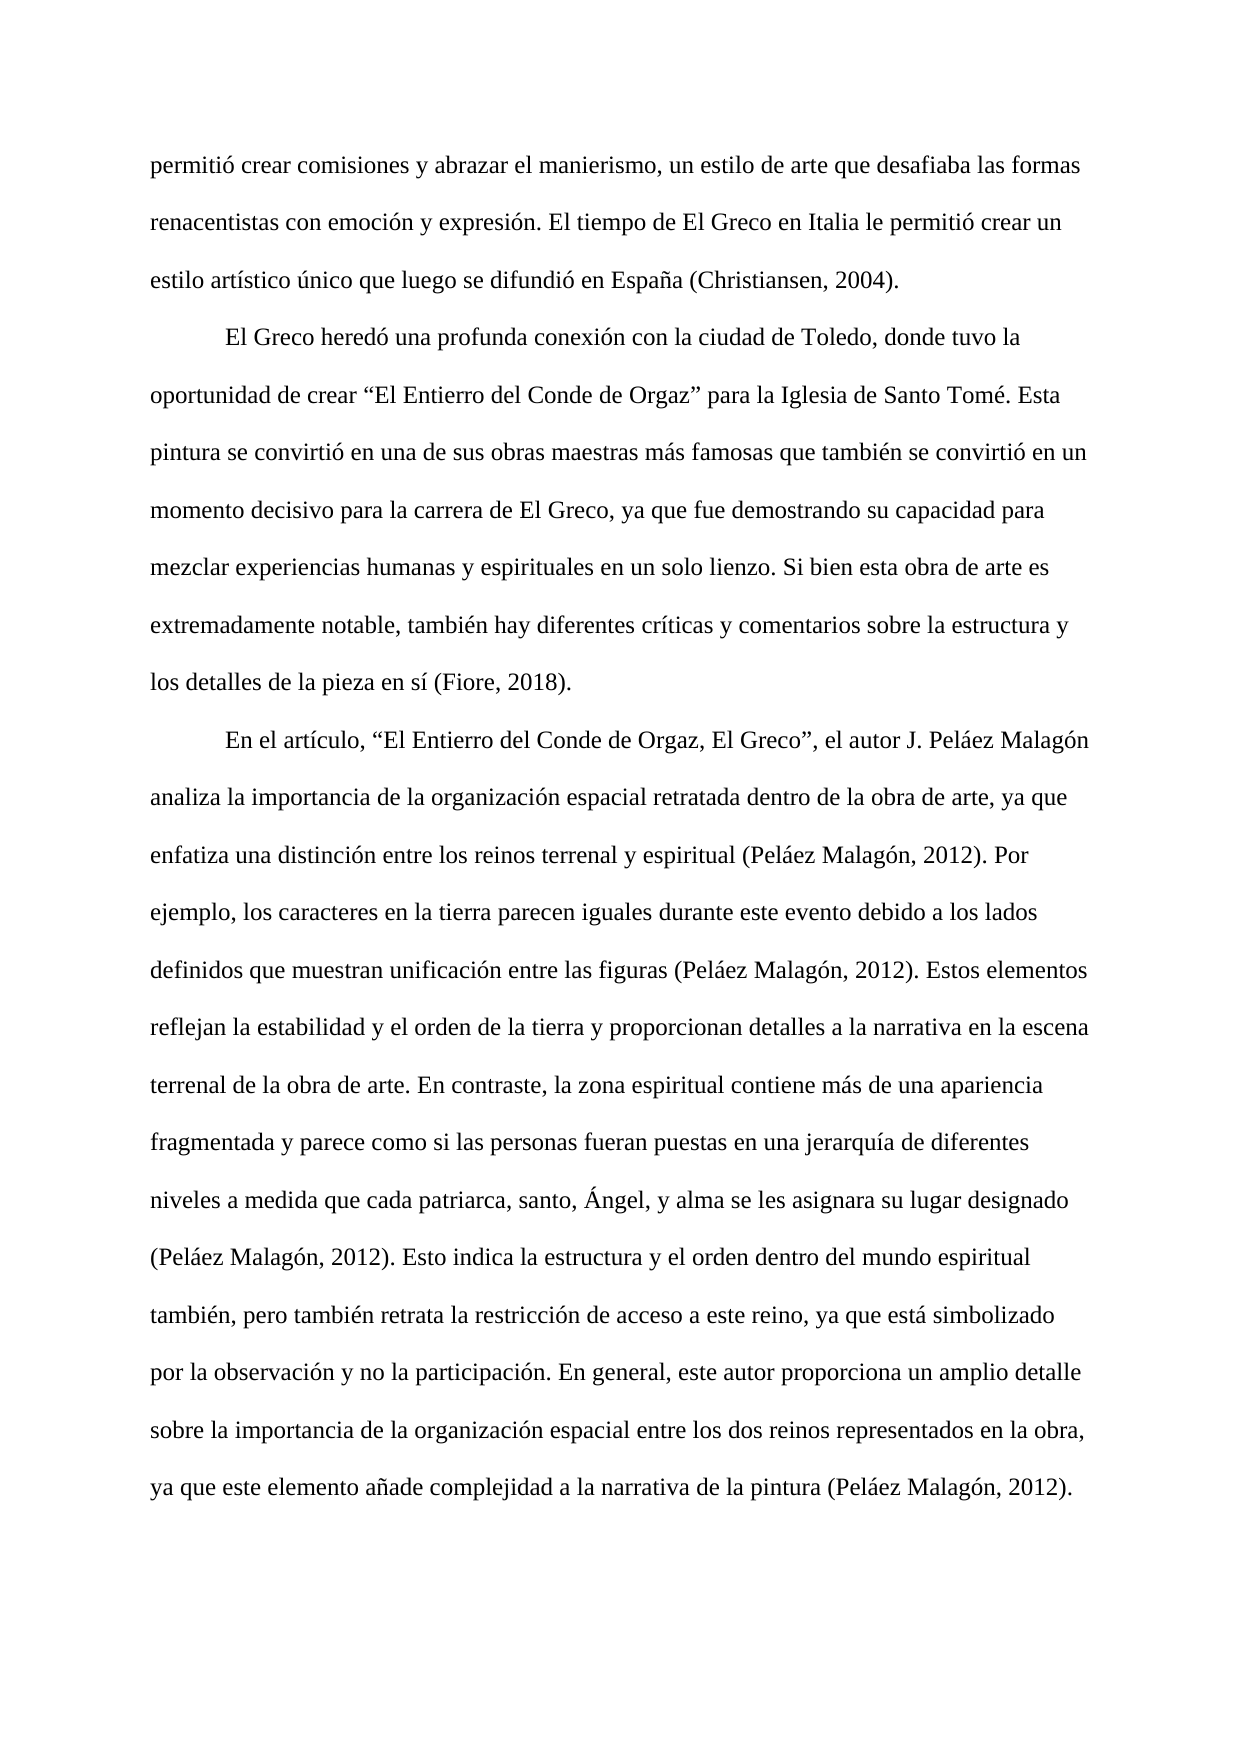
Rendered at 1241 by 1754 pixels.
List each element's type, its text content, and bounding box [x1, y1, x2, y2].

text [150, 150, 1090, 294]
text En el artículo, “El Entierro del Conde de Orgaz, El Greco”, el autor J. Peláez Malagón analiza la importancia de la organización espacial retratada dentro de la obra de arte, ya que enfatiza una distinción entre los reinos terrenal y espiritual (Peláez Malagón, 2012). Por ejemplo, los caracteres en la tierra parecen iguales durante este evento debido a los lados definidos que muestran unificación entre las figuras (Peláez Malagón, 2012). Estos elementos reflejan la estabilidad y el orden de la tierra y proporcionan detalles a la narrativa en la escena terrenal de la obra de arte. En contraste, la zona espiritual contiene más de una apariencia fragmentada y parece como si las personas fueran puestas en una jerarquía de diferentes niveles a medida que cada patriarca, santo, Ángel, y alma se les asignara su lugar designado (Peláez Malagón, 2012). Esto indica la estructura y el orden dentro del mundo espiritual también, pero también retrata la restricción de acceso a este reino, ya que está simbolizado por la observación y no la participación. En general, este autor proporciona un amplio detalle sobre la importancia de la organización espacial entre los dos reinos representados en la obra, ya que este elemento añade complejidad a la narrativa de la pintura (Peláez Malagón, 2012). [150, 725, 1090, 1501]
text El Greco heredó una profunda conexión con la ciudad de Toledo, donde tuvo la oportunidad de crear “El Entierro del Conde de Orgaz” para la Iglesia de Santo Tomé. Esta pintura se convirtió en una de sus obras maestras más famosas que también se convirtió en un momento decisivo para la carrera de El Greco, ya que fue demostrando su capacidad para mezclar experiencias humanas y espirituales en un solo lienzo. Si bien esta obra de arte es extremadamente notable, también hay diferentes críticas y comentarios sobre la estructura y los detalles de la pieza en sí (Fiore, 2018). [150, 322, 1090, 696]
